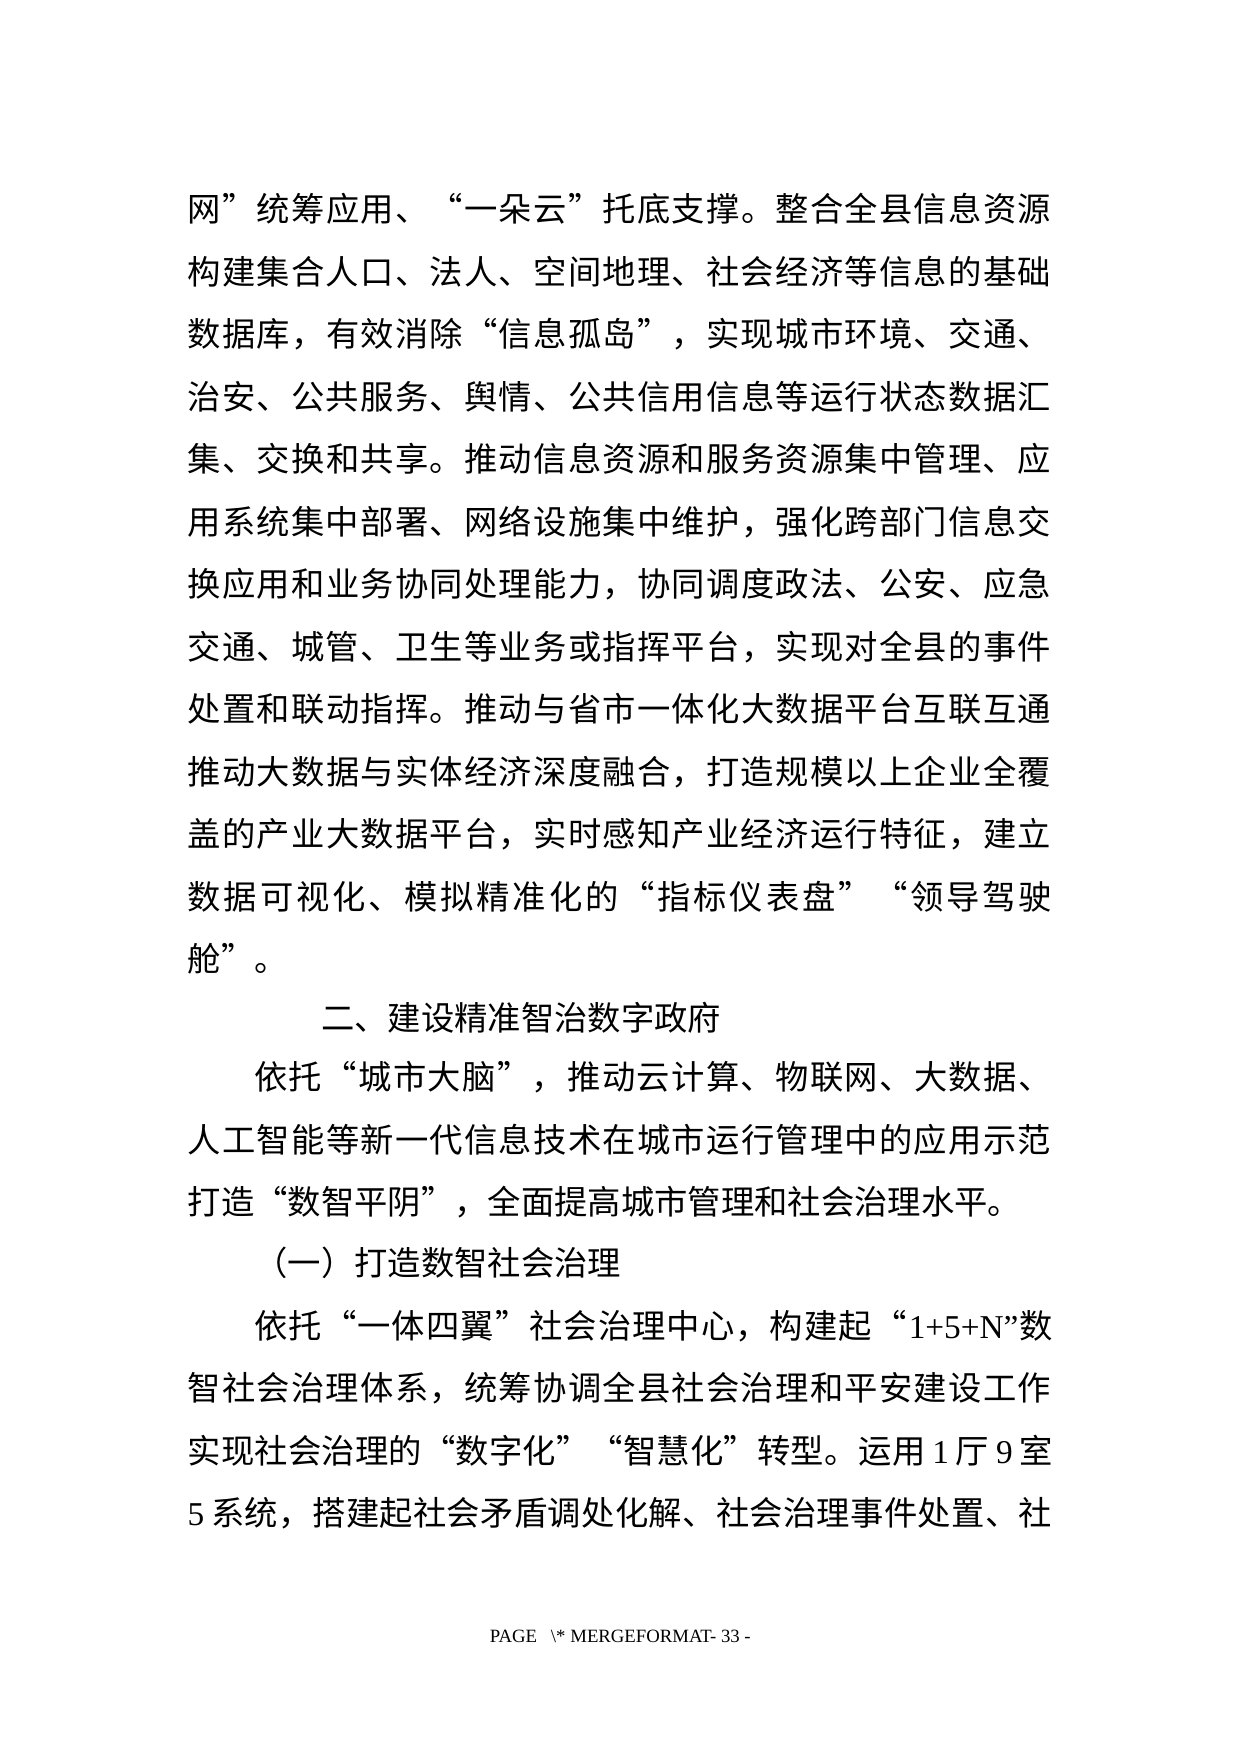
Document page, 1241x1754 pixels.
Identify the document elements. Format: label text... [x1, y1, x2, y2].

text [187, 169, 1053, 981]
subtitle 建设精准智治数字政府 [254, 981, 1053, 1039]
subtitle 打造数智社会治理 [187, 1227, 1053, 1285]
text 依托“城市大脑”，推动云计算、物联网、大数据、人工智能等新一代信息技术在城市运行管理中的应用示范，打造“数智平阴”，全面提高城市管理和社会治理水平。 [187, 1039, 1053, 1227]
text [187, 1285, 1053, 1535]
